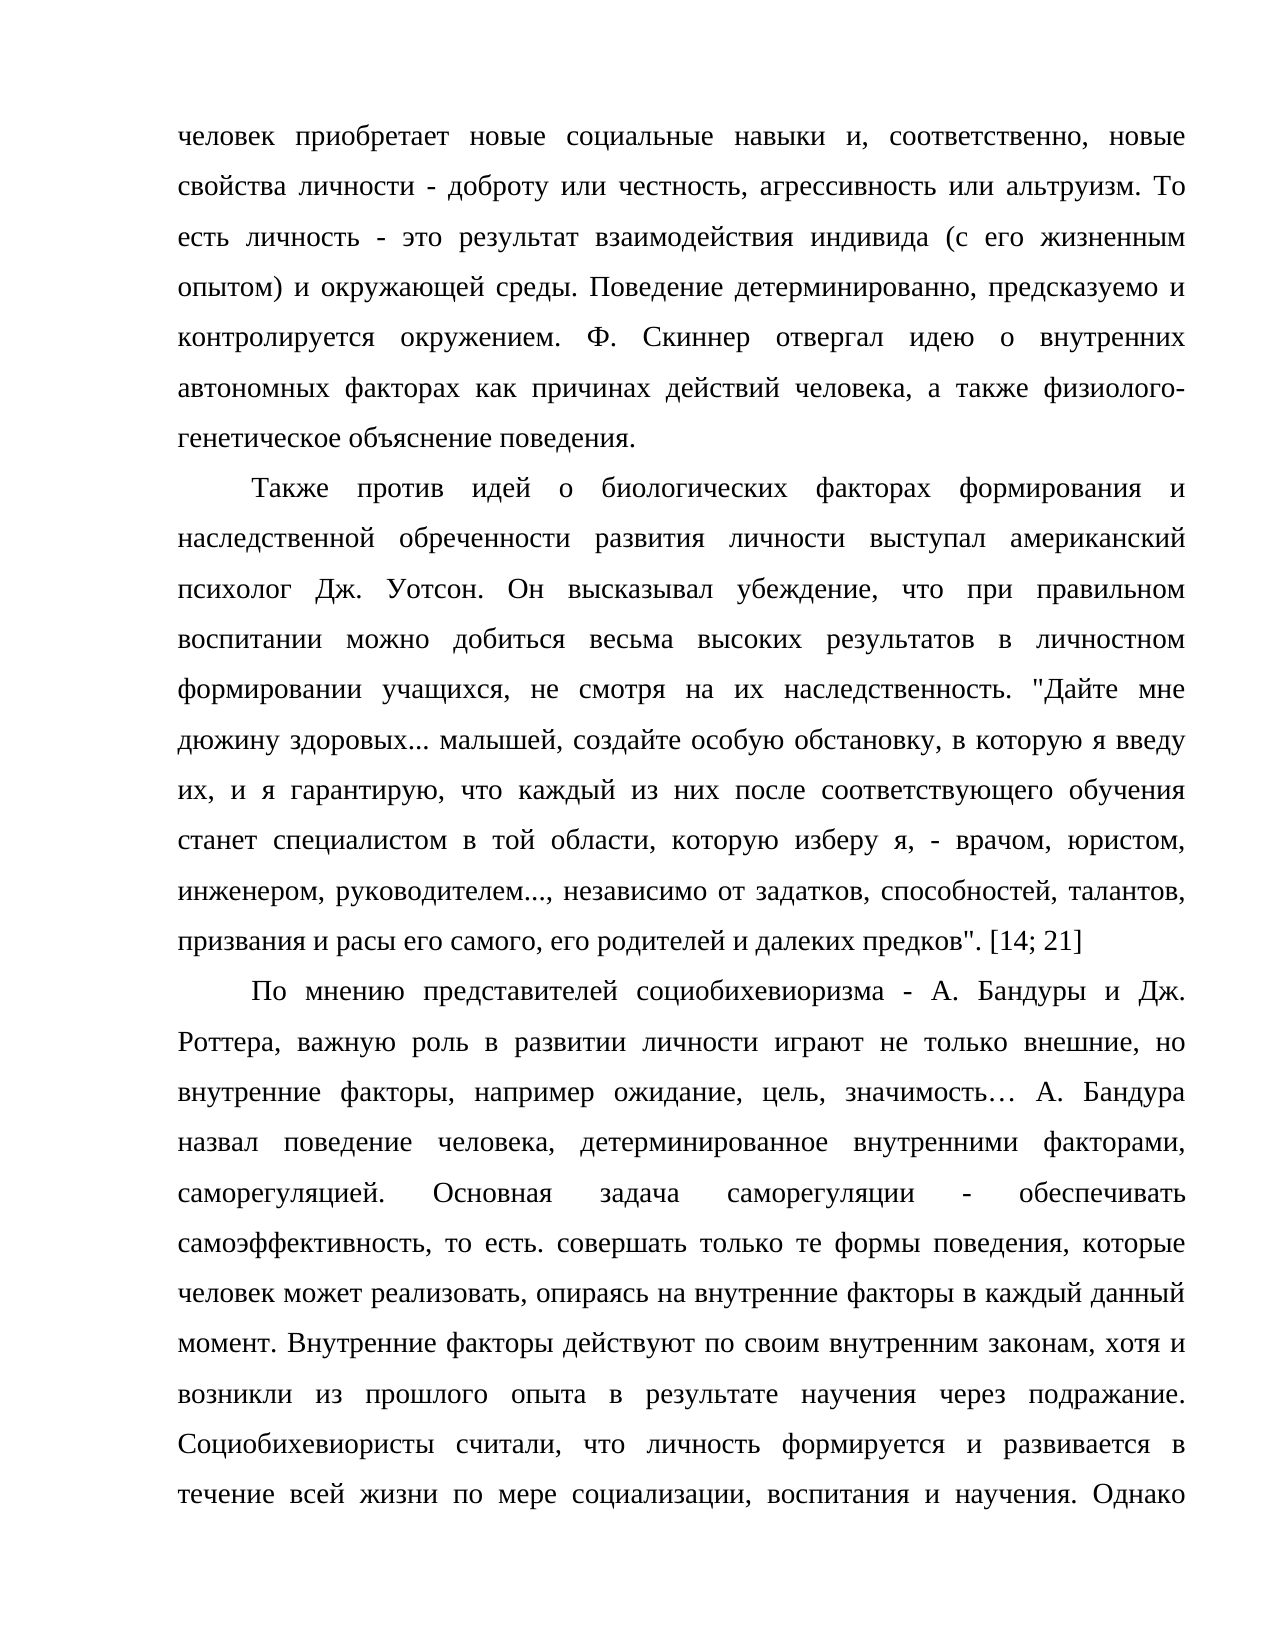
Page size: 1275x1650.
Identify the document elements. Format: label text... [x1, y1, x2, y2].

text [177, 118, 1186, 453]
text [177, 973, 1186, 1510]
text Также против идей о биологических факторах формирования и наследственной обреченности развития личности выступал американский психолог Дж. Уотсон. Он высказывал убеждение, что при правильном воспитании можно добиться весьма высоких результатов в личностном формировании учащихся, не смотря на их наследственность. "Дайте мне дюжину здоровых... малышей, создайте особую обстановку, в которую я введу их, и я гарантирую, что каждый из них после соответствующего обучения станет специалистом в той области, которую изберу я, - врачом, юристом, инженером, руководителем..., независимо от задатков, способностей, талантов, призвания и расы его самого, его родителей и далеких предков". [14; 21] [177, 470, 1186, 957]
